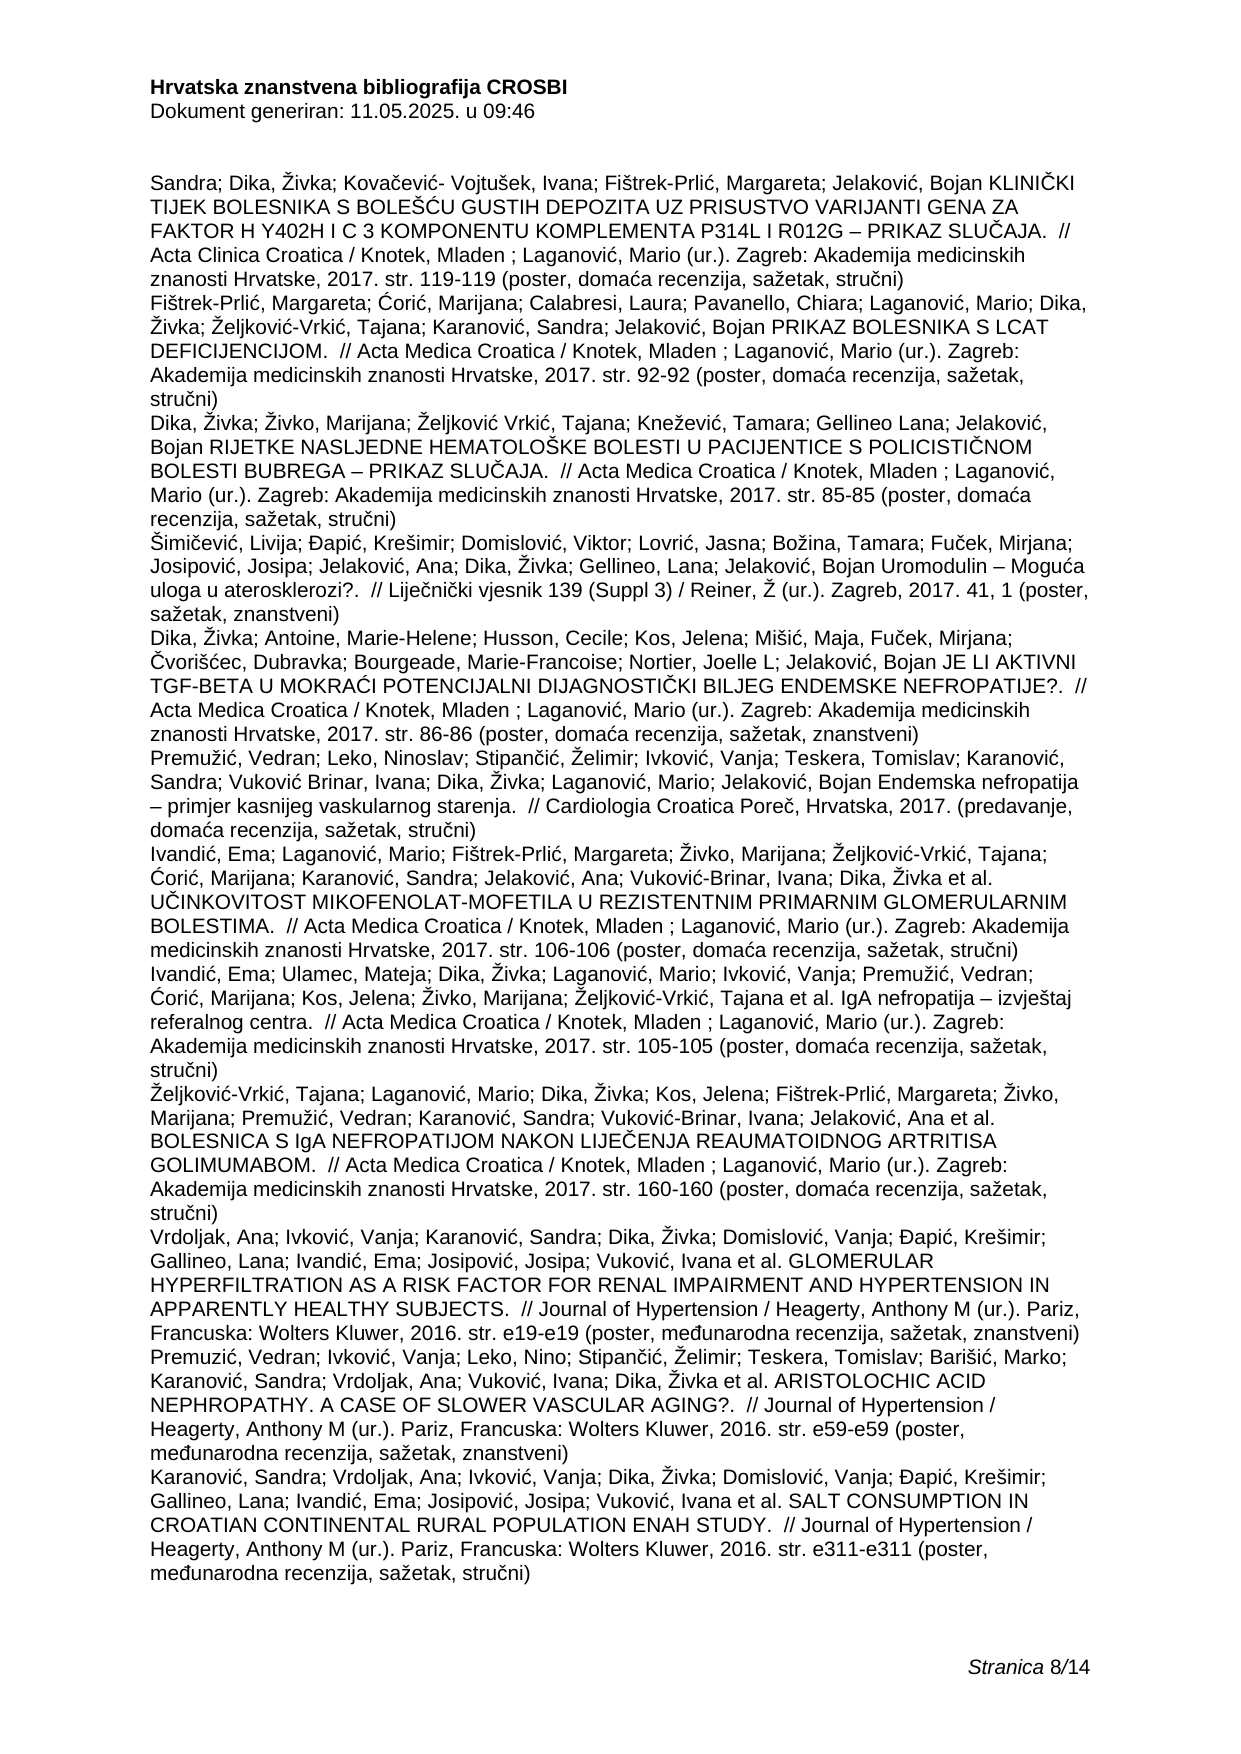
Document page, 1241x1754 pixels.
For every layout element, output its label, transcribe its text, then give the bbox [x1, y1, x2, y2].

text Šimičević, Livija; Đapić, Krešimir; Domislović, Viktor; Lovrić, Jasna; Božina, Tamara; Fuček, Mirjana; Josipović, Josipa; Jelaković, Ana; Dika, Živka; Gellineo, Lana; Jelaković, Bojan [150, 530, 1090, 626]
text Vrdoljak, Ana; Ivković, Vanja; Karanović, Sandra; Dika, Živka; Domislović, Vanja; Đapić, Krešimir; Gallineo, Lana; Ivandić, Ema; Josipović, Josipa; Vuković, Ivana et al. [150, 1225, 1090, 1345]
text Dika, Živka; Živko, Marijana; Željković Vrkić, Tajana; Knežević, Tamara; Gellineo Lana; Jelaković, Bojan [150, 411, 1090, 530]
text Ivandić, Ema; Laganović, Mario; Fištrek-Prlić, Margareta; Živko, Marijana; Željković-Vrkić, Tajana; Ćorić, Marijana; Karanović, Sandra; Jelaković, Ana; Vuković-Brinar, Ivana; Dika, Živka et al. [150, 842, 1090, 962]
text Karanović, Sandra; Vrdoljak, Ana; Ivković, Vanja; Dika, Živka; Domislović, Vanja; Đapić, Krešimir; Gallineo, Lana; Ivandić, Ema; Josipović, Josipa; Vuković, Ivana et al. [150, 1465, 1090, 1584]
text Ivandić, Ema; Ulamec, Mateja; Dika, Živka; Laganović, Mario; Ivković, Vanja; Premužić, Vedran; Ćorić, Marijana; Kos, Jelena; Živko, Marijana; Željković-Vrkić, Tajana et al. [150, 962, 1090, 1081]
text Dika, Živka; Antoine, Marie-Helene; Husson, Cecile; Kos, Jelena; Mišić, Maja, Fuček, Mirjana; Čvorišćec, Dubravka; Bourgeade, Marie-Francoise; Nortier, Joelle L; Jelaković, Bojan [150, 626, 1090, 746]
text Premuzić, Vedran; Ivković, Vanja; Leko, Nino; Stipančić, Želimir; Teskera, Tomislav; Barišić, Marko; Karanović, Sandra; Vrdoljak, Ana; Vuković, Ivana; Dika, Živka et al. [150, 1345, 1090, 1465]
text Željković-Vrkić, Tajana; Laganović, Mario; Dika, Živka; Kos, Jelena; Fištrek-Prlić, Margareta; Živko, Marijana; Premužić, Vedran; Karanović, Sandra; Vuković-Brinar, Ivana; Jelaković, Ana et al. [150, 1081, 1090, 1225]
text Fištrek-Prlić, Margareta; Ćorić, Marijana; Calabresi, Laura; Pavanello, Chiara; Laganović, Mario; Dika, Živka; Željković-Vrkić, Tajana; Karanović, Sandra; Jelaković, Bojan [150, 291, 1090, 411]
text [150, 171, 1090, 291]
text Premužić, Vedran; Leko, Ninoslav; Stipančić, Želimir; Ivković, Vanja; Teskera, Tomislav; Karanović, Sandra; Vuković Brinar, Ivana; Dika, Živka; Laganović, Mario; Jelaković, Bojan [150, 746, 1090, 842]
